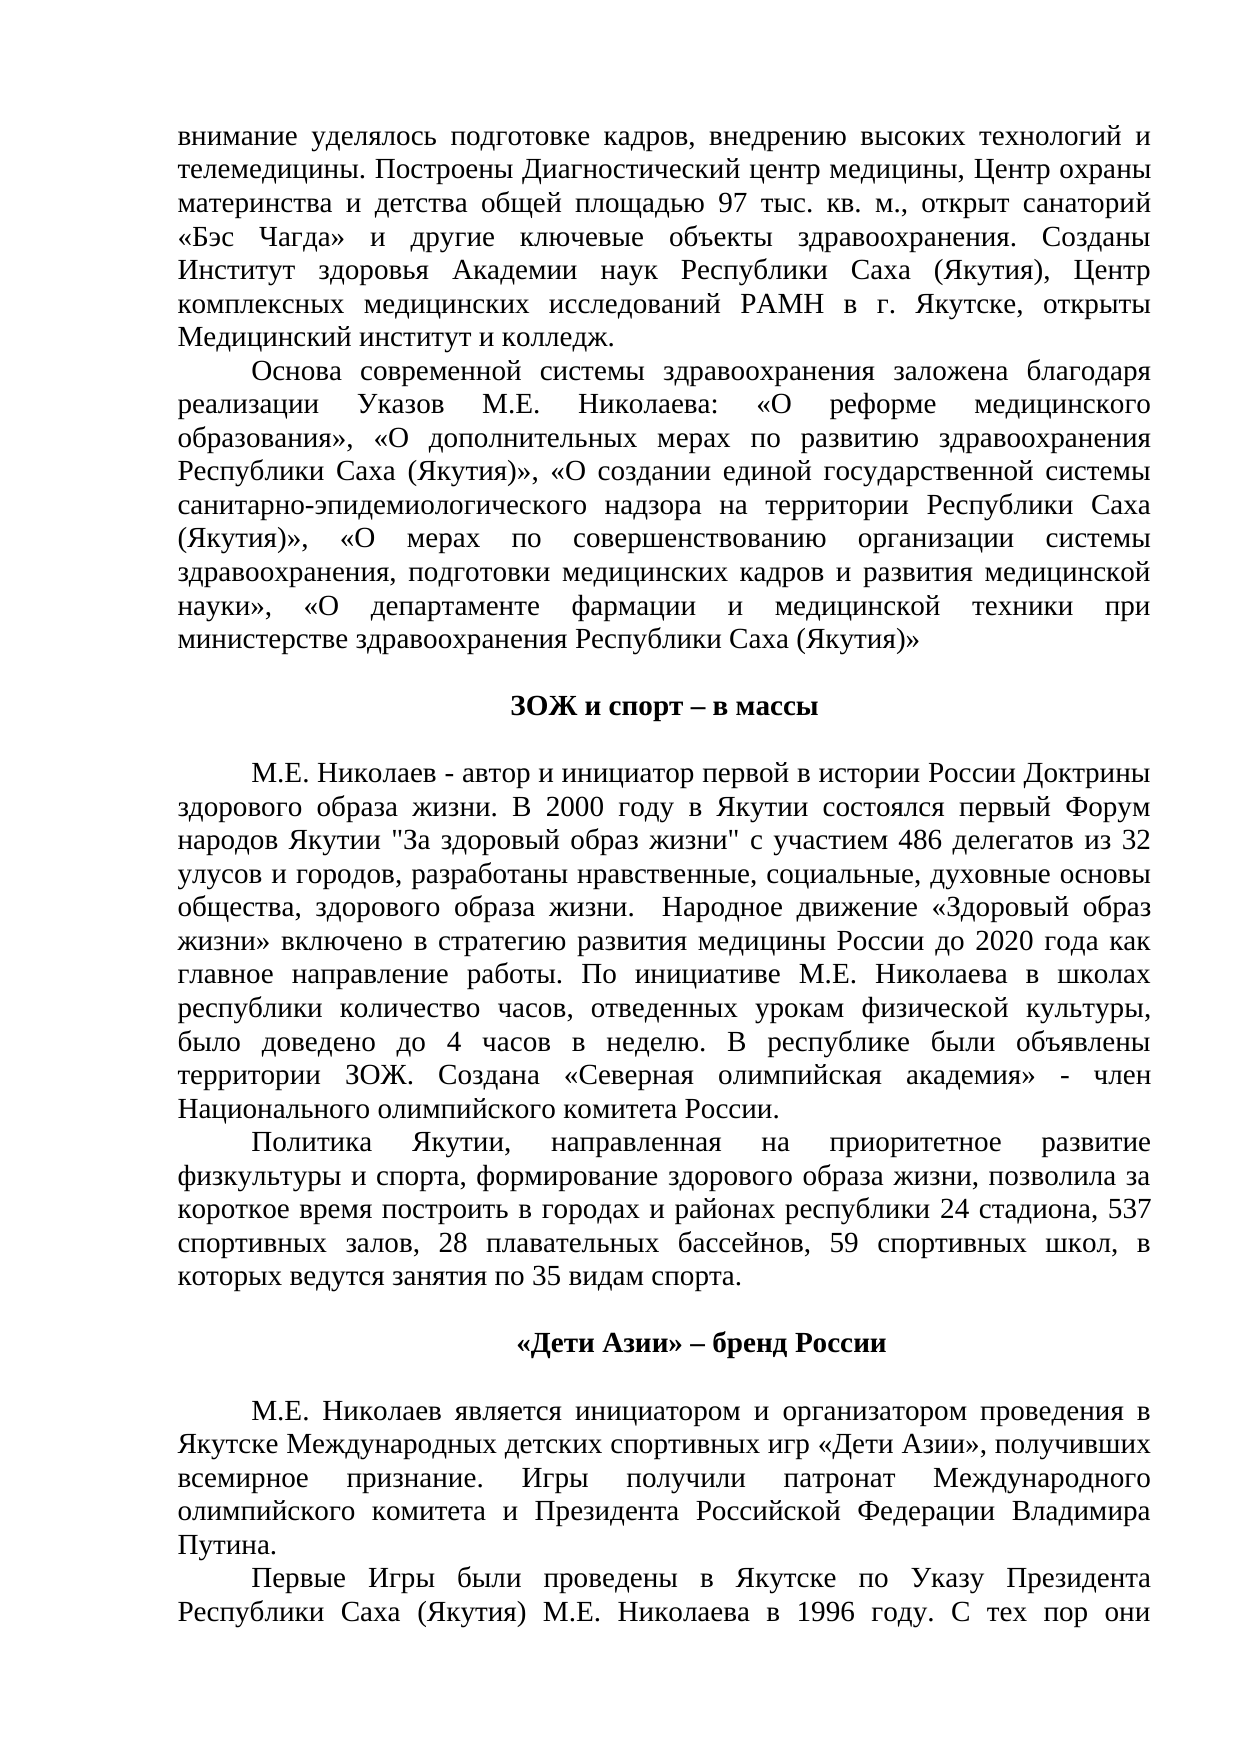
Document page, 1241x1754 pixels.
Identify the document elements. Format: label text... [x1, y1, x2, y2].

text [177, 118, 1152, 353]
text «Дети Азии» – бренд России [177, 1326, 1152, 1359]
text Основа современной системы здравоохранения заложена благодаря реализации Указов М.Е. Николаева: «О реформе медицинского образования», «О дополнительных мерах по развитию здравоохранения Республики Саха (Якутия)», «О создании единой государственной системы санитарно-эпидемиологического надзора на территории Республики Саха (Якутия)», «О мерах по совершенствованию организации системы здравоохранения, подготовки медицинских кадров и развития медицинской науки», «О департаменте фармации и медицинской техники при министерстве здравоохранения Республики Саха (Якутия)» [177, 353, 1152, 655]
text М.Е. Николаев - автор и инициатор первой в истории России Доктрины здорового образа жизни. В 2000 году в Якутии состоялся первый Форум народов Якутии "За здоровый образ жизни" с участием 486 делегатов из 32 улусов и городов, разработаны нравственные, социальные, духовные основы общества, здорового образа жизни. Народное движение «Здоровый образ жизни» включено в стратегию развития медицины России до 2020 года как главное направление работы. По инициативе М.Е. Николаева в школах республики количество часов, отведенных урокам физической культуры, было доведено до 4 часов в неделю. В республике были объявлены территории ЗОЖ. Создана «Северная олимпийская академия» - член Национального олимпийского комитета России. [177, 755, 1152, 1124]
text М.Е. Николаев является инициатором и организатором проведения в Якутске Международных детских спортивных игр «Дети Азии», получивших всемирное признание. Игры получили патронат Международного олимпийского комитета и Президента Российской Федерации Владимира Путина. [177, 1393, 1152, 1560]
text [177, 1560, 1152, 1627]
text ЗОЖ и спорт – в массы [177, 688, 1152, 722]
text Политика Якутии, направленная на приоритетное развитие физкультуры и спорта, формирование здорового образа жизни, позволила за короткое время построить в городах и районах республики 24 стадиона, 537 спортивных залов, 28 плавательных бассейнов, 59 спортивных школ, в которых ведутся занятия по 35 видам спорта. [177, 1124, 1152, 1292]
